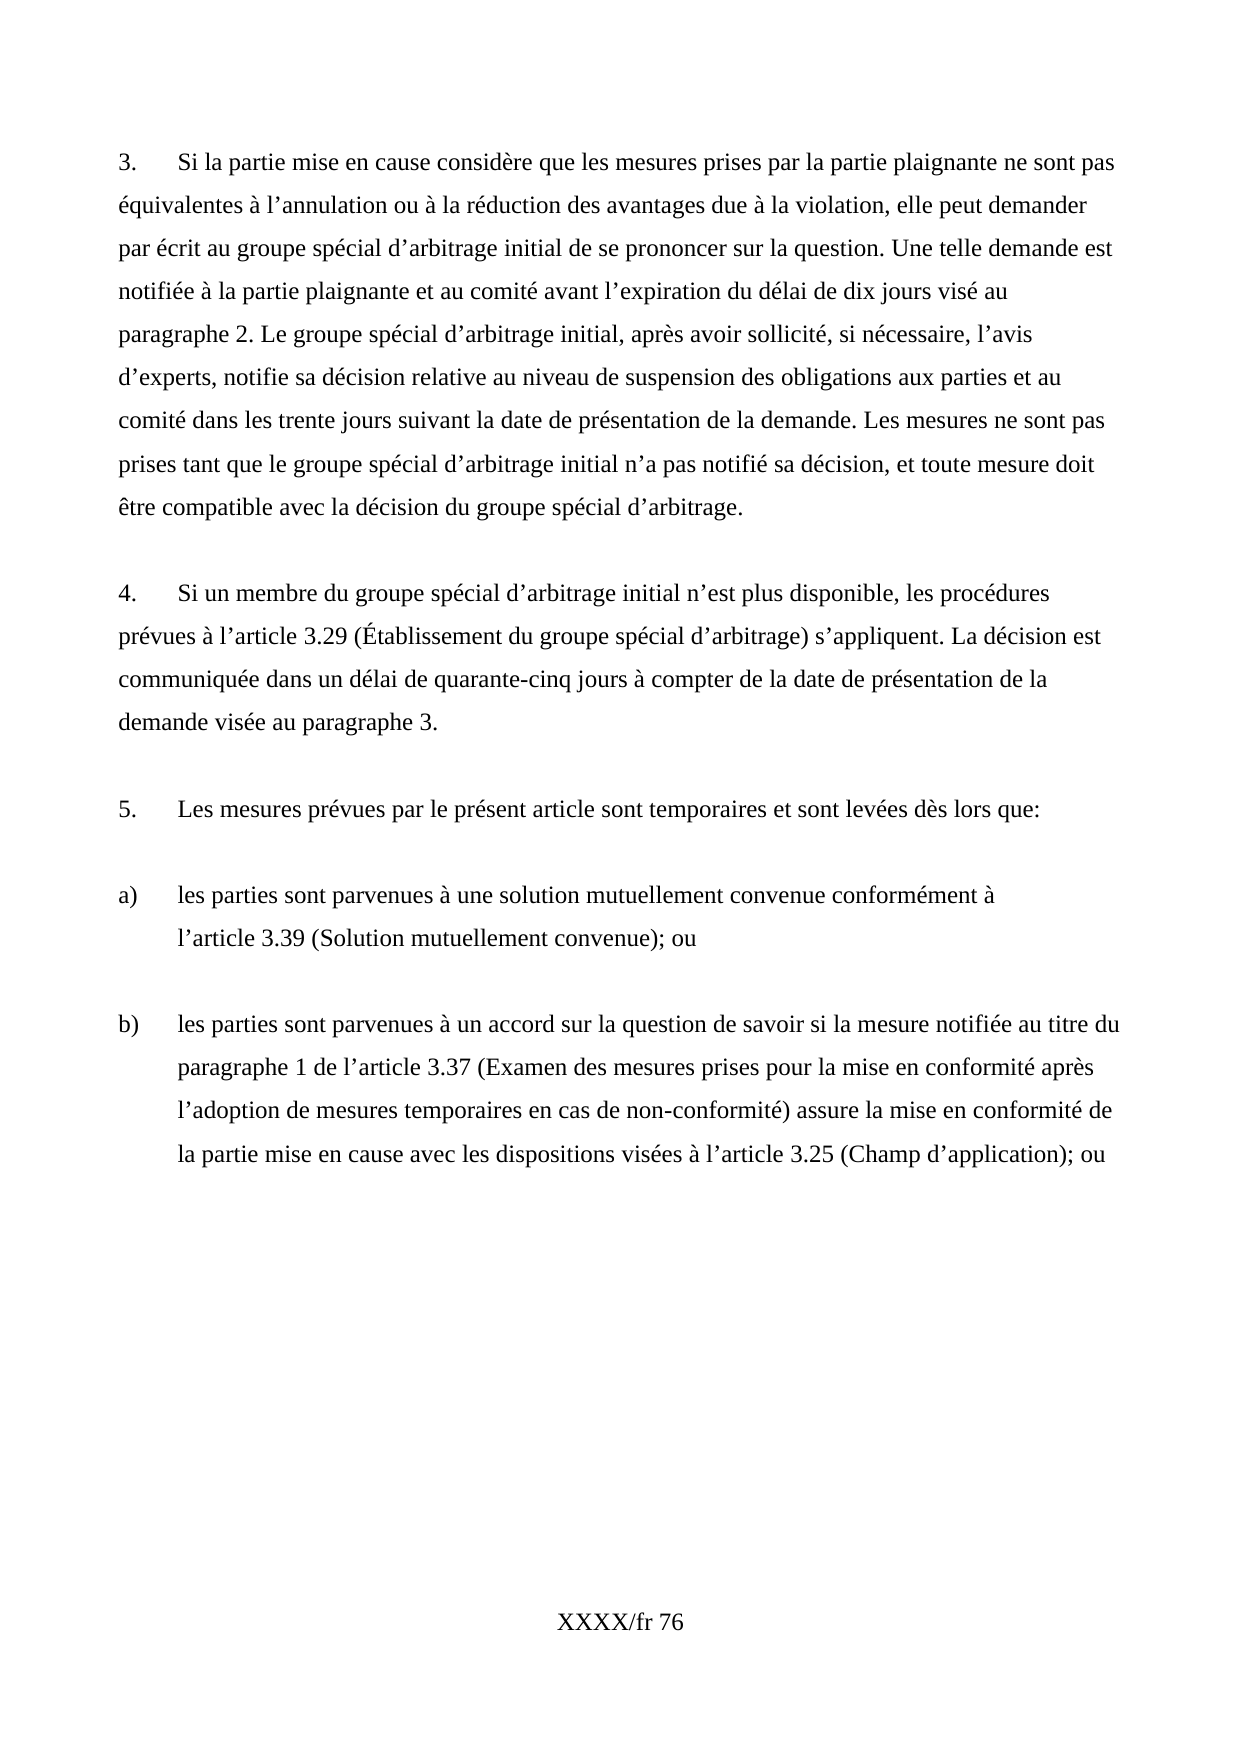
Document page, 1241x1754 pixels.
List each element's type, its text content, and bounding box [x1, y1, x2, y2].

text 4. Si un membre du groupe spécial d’arbitrage initial n’est plus disponible, les procédures prévues à l’article 3.29 (Établissement du groupe spécial d’arbitrage) s’appliquent. La décision est communiquée dans un délai de quarante-cinq jours à compter de la date de présentation de la demande visée au paragraphe 3. [118, 578, 1122, 736]
text b) les parties sont parvenues à un accord sur la question de savoir si la mesure notifiée au titre du paragraphe 1 de l’article 3.37 (Examen des mesures prises pour la mise en conformité après l’adoption de mesures temporaires en cas de non-conformité) assure la mise en conformité de la partie mise en cause avec les dispositions visées à l’article 3.25 (Champ d’application); ou [118, 1009, 1122, 1167]
text a) les parties sont parvenues à une solution mutuellement convenue conformément à l’article 3.39 (Solution mutuellement convenue); ou [118, 880, 1122, 952]
text 5. Les mesures prévues par le présent article sont temporaires et sont levées dès lors que: [118, 794, 1122, 822]
text 3. Si la partie mise en cause considère que les mesures prises par la partie plaignante ne sont pas équivalentes à l’annulation ou à la réduction des avantages due à la violation, elle peut demander par écrit au groupe spécial d’arbitrage initial de se prononcer sur la question. Une telle demande est notifiée à la partie plaignante et au comité avant l’expiration du délai de dix jours visé au paragraphe 2. Le groupe spécial d’arbitrage initial, après avoir sollicité, si nécessaire, l’avis d’experts, notifie sa décision relative au niveau de suspension des obligations aux parties et au comité dans les trente jours suivant la date de présentation de la demande. Les mesures ne sont pas prises tant que le groupe spécial d’arbitrage initial n’a pas notifié sa décision, et toute mesure doit être compatible avec la décision du groupe spécial d’arbitrage. [118, 147, 1122, 521]
